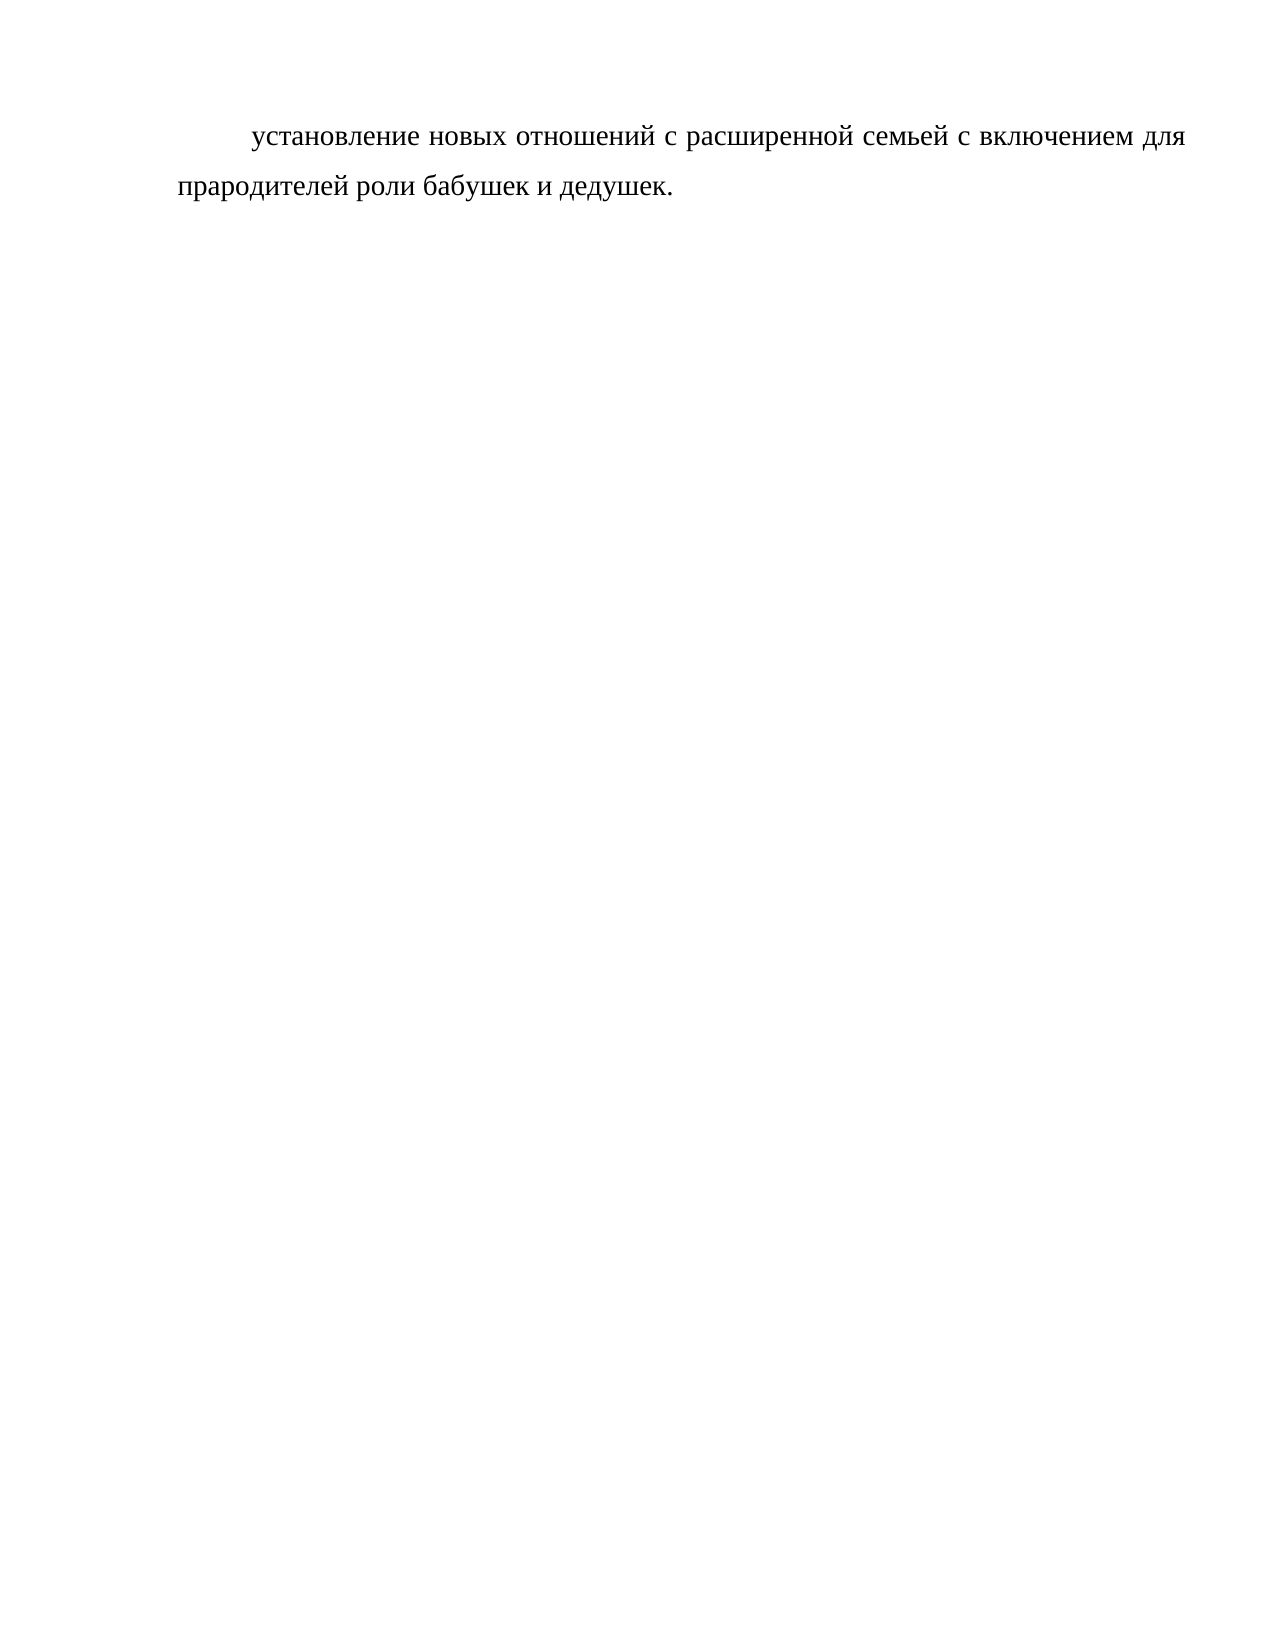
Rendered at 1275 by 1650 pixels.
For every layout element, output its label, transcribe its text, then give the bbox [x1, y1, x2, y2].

text установление новых отношений с расширенной семьей с включением для прародителей роли бабушек и дедушек. [177, 118, 1186, 202]
